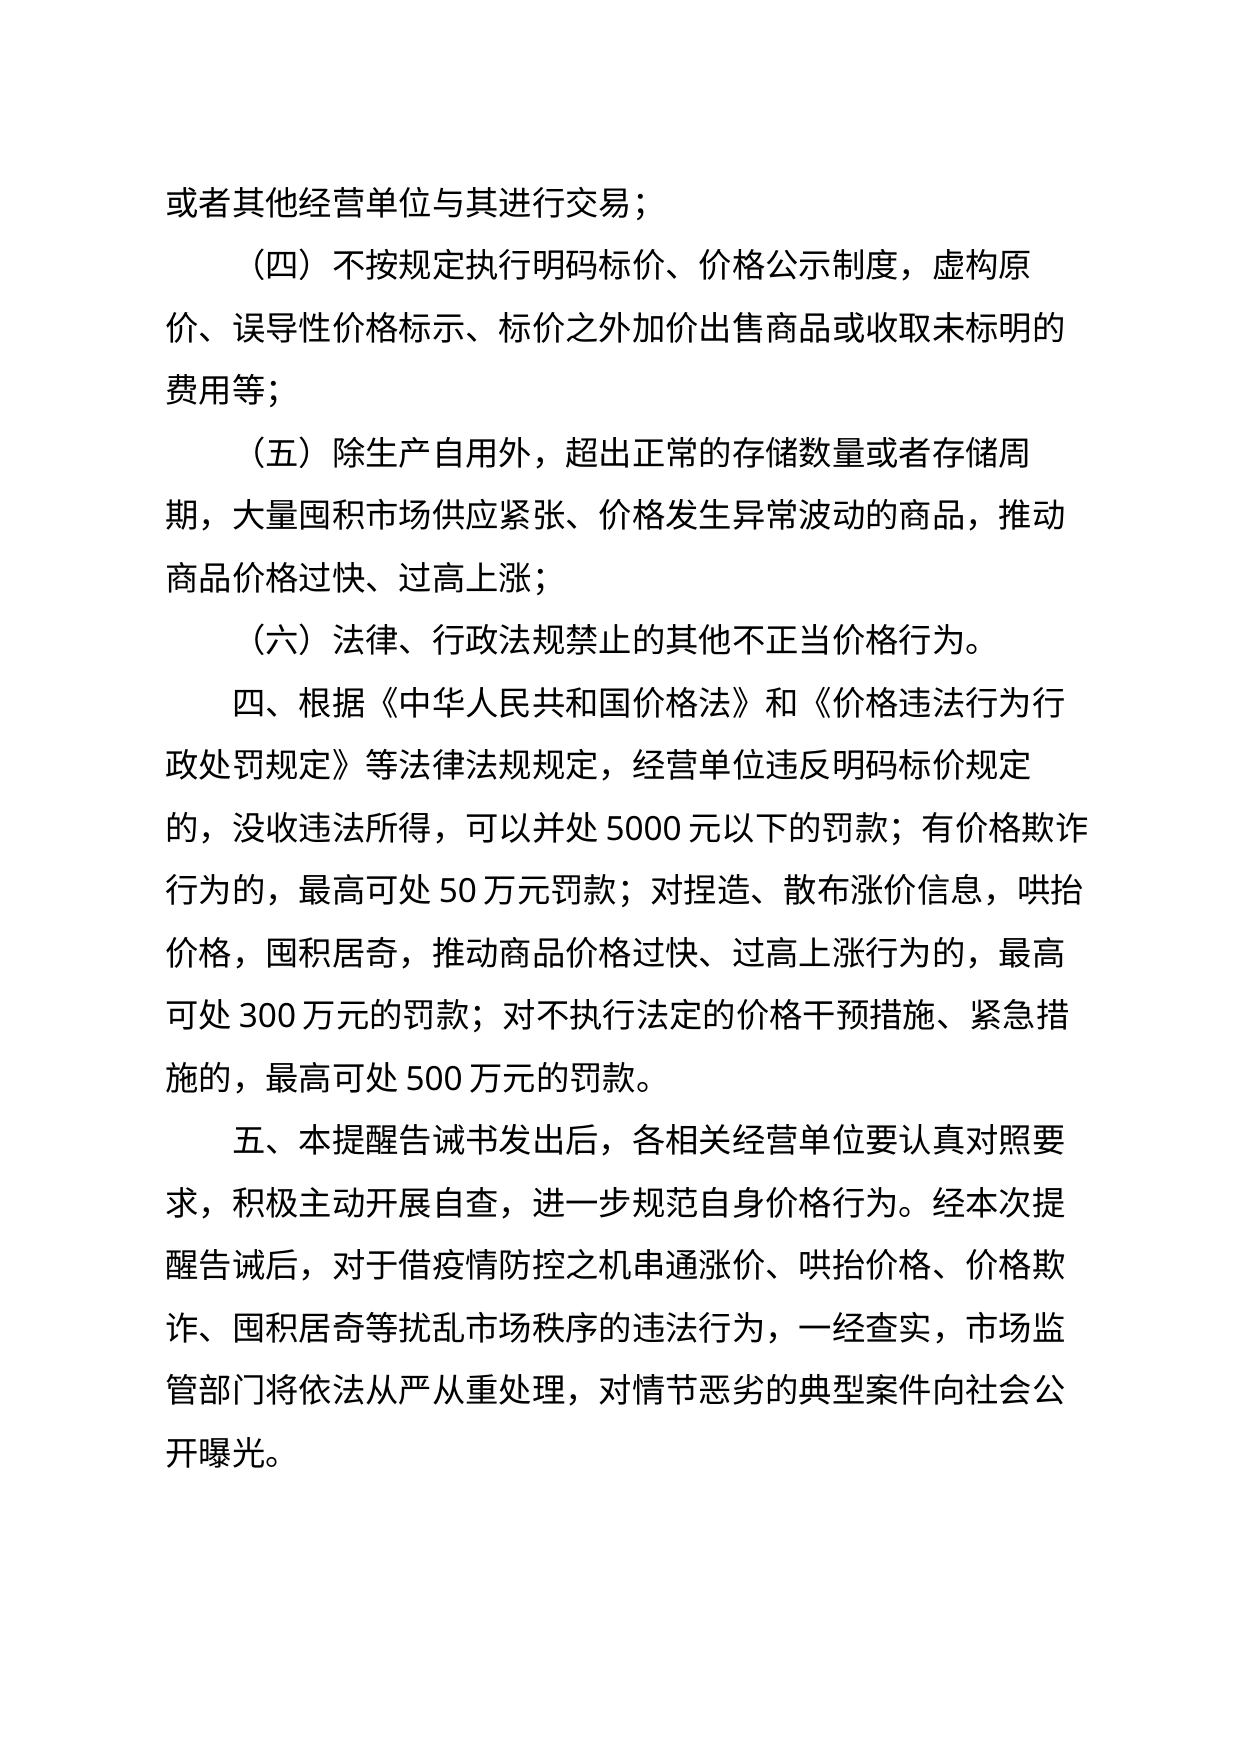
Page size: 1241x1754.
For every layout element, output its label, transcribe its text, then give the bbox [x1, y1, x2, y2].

list （六）法律、行政法规禁止的其他不正当价格行为。 [165, 603, 1093, 665]
list 四、根据《中华人民共和国价格法》和《价格违法行为行政处罚规定》等法律法规规定，经营单位违反明码标价规定的，没收违法所得，可以并处5000元以下的罚款；有价格欺诈行为的，最高可处50万元罚款；对捏造、散布涨价信息，哄抬价格，囤积居奇，推动商品价格过快、过高上涨行为的，最高可处300万元的罚款；对不执行法定的价格干预措施、紧急措施的，最高可处500万元的罚款。 [165, 665, 1093, 1103]
list 五、本提醒告诫书发出后，各相关经营单位要认真对照要求，积极主动开展自查，进一步规范自身价格行为。经本次提醒告诫后，对于借疫情防控之机串通涨价、哄抬价格、价格欺诈、囤积居奇等扰乱市场秩序的违法行为，一经查实，市场监管部门将依法从严从重处理，对情节恶劣的典型案件向社会公开曝光。 [165, 1103, 1093, 1478]
list （四）不按规定执行明码标价、价格公示制度，虚构原价、误导性价格标示、标价之外加价出售商品或收取未标明的费用等； [165, 228, 1093, 415]
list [165, 165, 1093, 228]
list （五）除生产自用外，超出正常的存储数量或者存储周期，大量囤积市场供应紧张、价格发生异常波动的商品，推动商品价格过快、过高上涨； [165, 415, 1093, 603]
